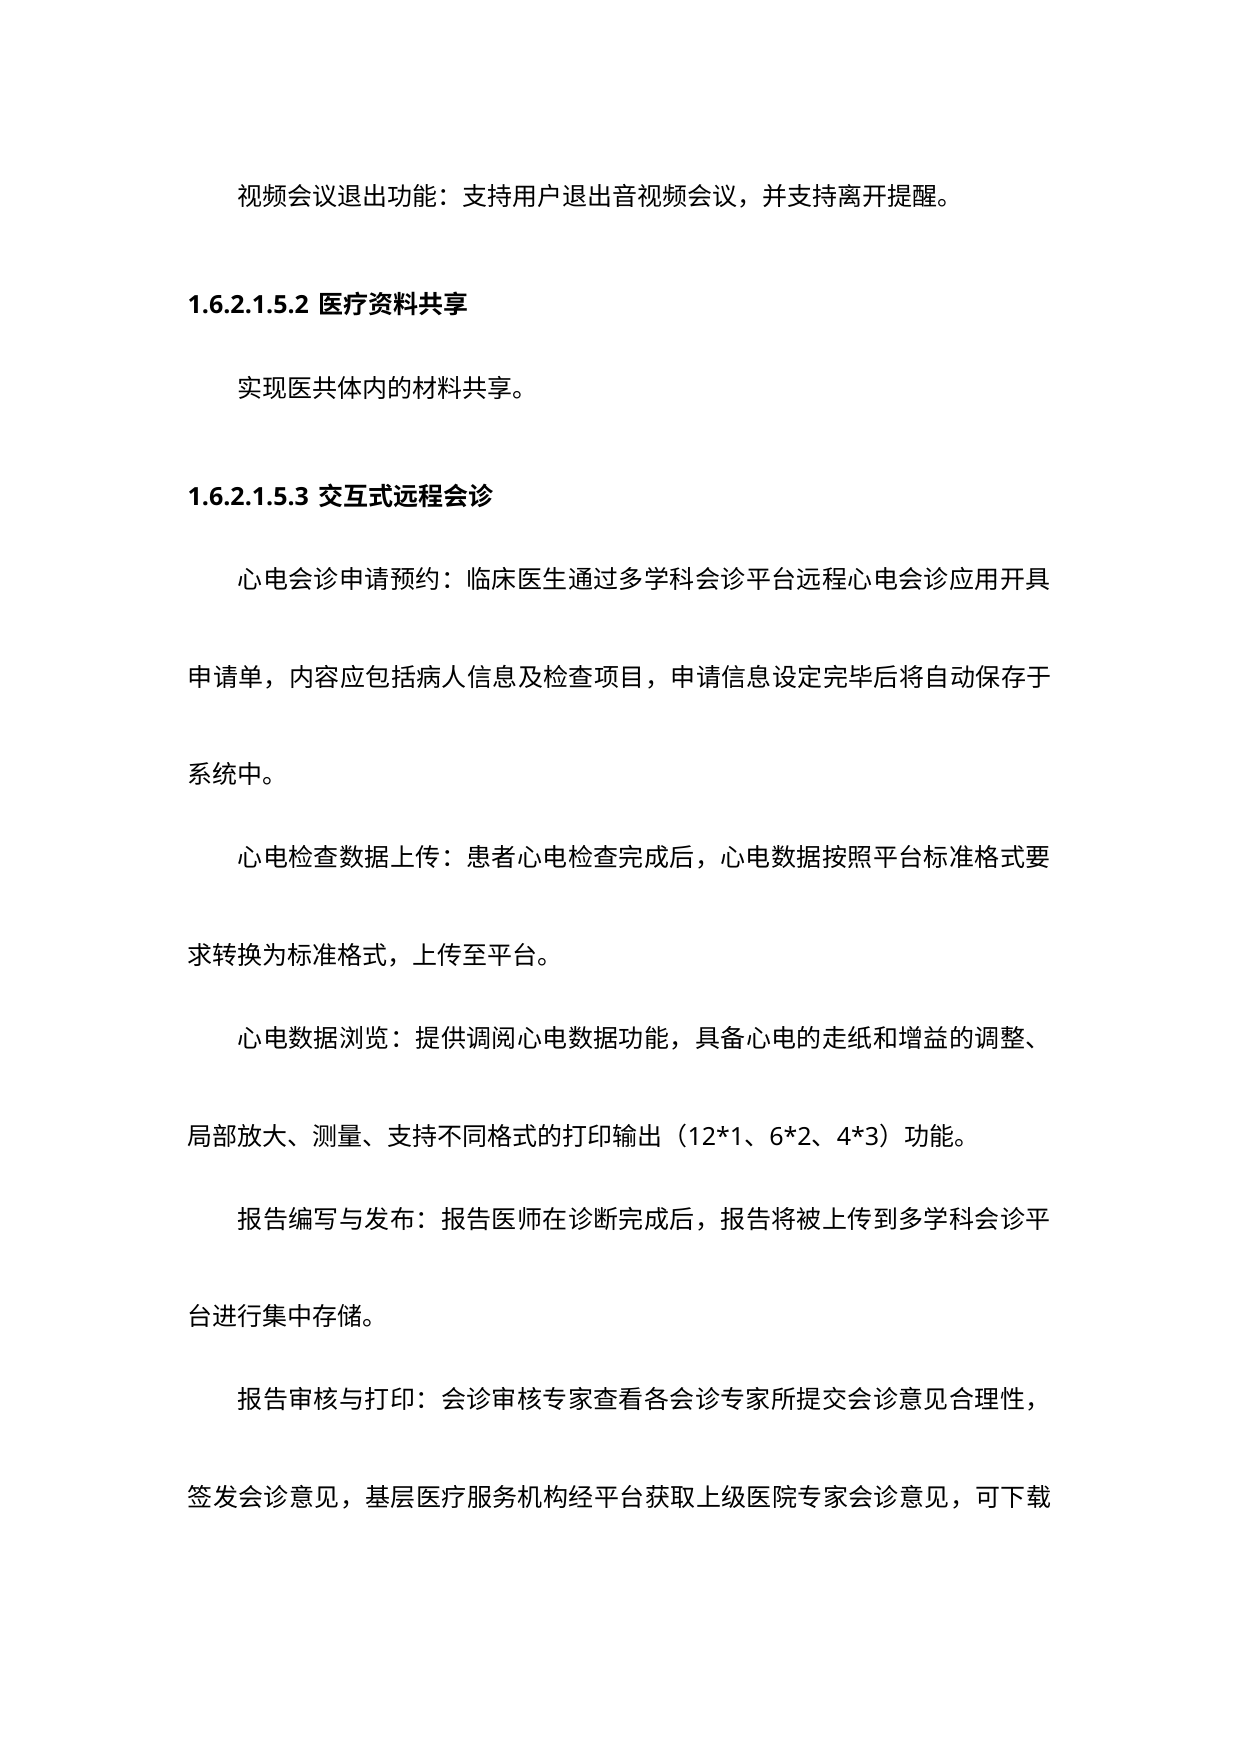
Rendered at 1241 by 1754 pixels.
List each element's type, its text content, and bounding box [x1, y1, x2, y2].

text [187, 1365, 1053, 1528]
subtitle 医疗资料共享 [187, 270, 1053, 335]
text 视频会议退出功能：支持用户退出音视频会议，并支持离开提醒。 [187, 162, 1053, 227]
text 心电检查数据上传：患者心电检查完成后，心电数据按照平台标准格式要求转换为标准格式，上传至平台。 [187, 823, 1053, 986]
text 心电会诊申请预约：临床医生通过多学科会诊平台远程心电会诊应用开具申请单，内容应包括病人信息及检查项目，申请信息设定完毕后将自动保存于系统中。 [187, 545, 1053, 805]
text 报告编写与发布：报告医师在诊断完成后，报告将被上传到多学科会诊平台进行集中存储。 [187, 1185, 1053, 1347]
text 实现医共体内的材料共享。 [187, 354, 1053, 419]
text 心电数据浏览：提供调阅心电数据功能，具备心电的走纸和增益的调整、局部放大、测量、支持不同格式的打印输出（12*1、6*2、4*3）功能。 [187, 1004, 1053, 1167]
subtitle 交互式远程会诊 [187, 462, 1053, 527]
